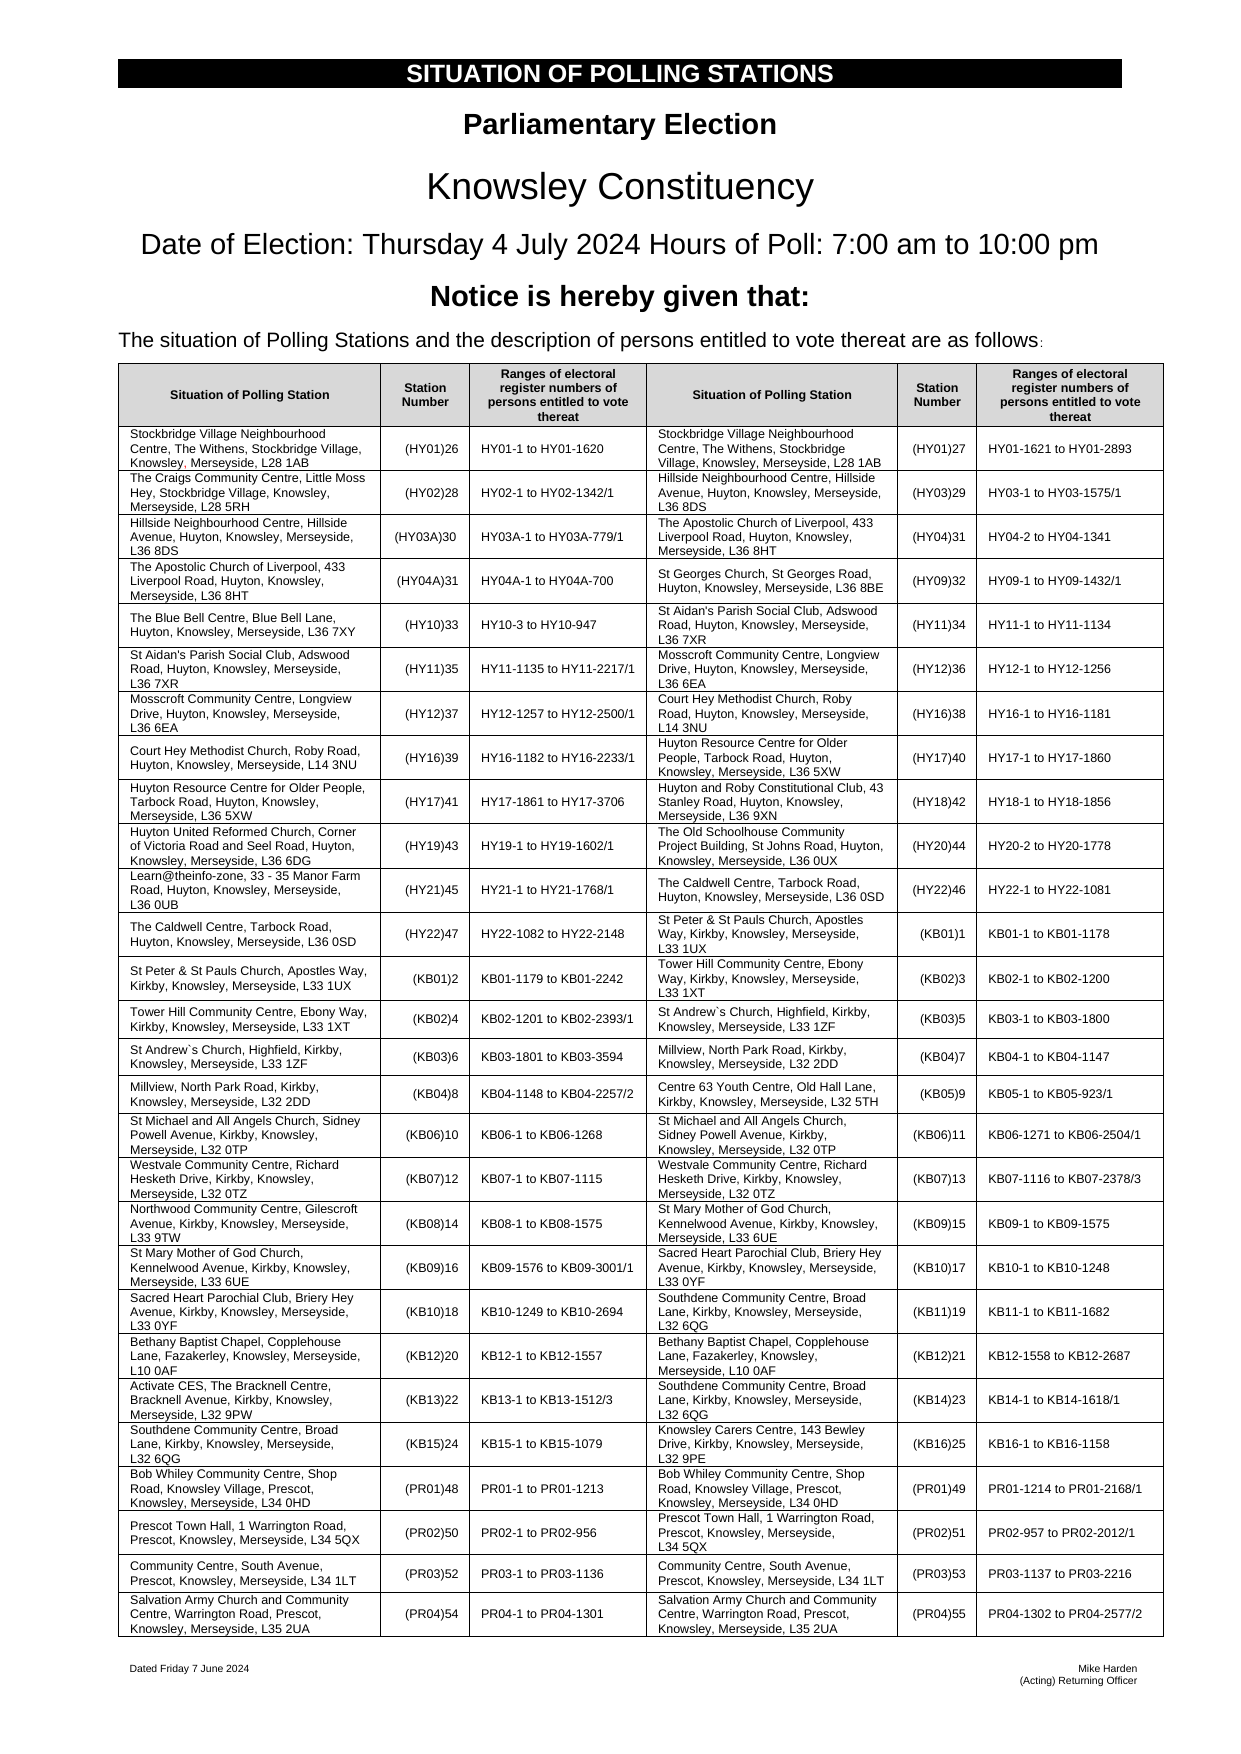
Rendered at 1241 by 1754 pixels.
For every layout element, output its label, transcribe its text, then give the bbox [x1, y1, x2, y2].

table_cell (HY18)42 [898, 780, 976, 823]
table_cell (KB01)1 [898, 913, 976, 956]
table_header Ranges of electoral register numbers of persons entitled to vote thereat [470, 364, 646, 426]
table_cell HY21-1 to HY21-1768/1 [470, 869, 646, 912]
table_cell KB07-1116 to KB07-2378/3 [977, 1158, 1163, 1201]
table_cell St Andrew`s Church, Highfield, Kirkby, Knowsley, Merseyside, L33 1ZF [647, 1001, 897, 1037]
table_cell HY04-2 to HY04-1341 [977, 515, 1163, 558]
table_cell (KB07)12 [381, 1158, 469, 1201]
table_cell (HY16)39 [381, 736, 469, 779]
table_cell (PR03)52 [381, 1555, 469, 1592]
table_cell St Georges Church, St Georges Road, Huyton, Knowsley, Merseyside, L36 8BE [647, 559, 897, 602]
table_cell Southdene Community Centre, Broad Lane, Kirkby, Knowsley, Merseyside, L32 6QG [119, 1423, 380, 1466]
table_cell (PR04)54 [381, 1593, 469, 1636]
table_cell PR04-1302 to PR04-2577/2 [977, 1593, 1163, 1636]
text SITUATION OF POLLING STATIONS [118, 59, 1122, 88]
table_cell KB16-1 to KB16-1158 [977, 1423, 1163, 1466]
table_cell Millview, North Park Road, Kirkby, Knowsley, Merseyside, L32 2DD [119, 1076, 380, 1112]
table_cell (KB10)17 [898, 1246, 976, 1289]
table_cell Salvation Army Church and Community Centre, Warrington Road, Prescot, Knowsley, Merseyside, L35 2UA [647, 1593, 897, 1636]
table_cell (HY12)37 [381, 692, 469, 735]
table_cell PR02-957 to PR02-2012/1 [977, 1511, 1163, 1554]
table_cell (KB14)23 [898, 1379, 976, 1422]
table_cell (HY17)41 [381, 780, 469, 823]
table_header Station Number [898, 364, 976, 426]
table_cell (KB10)18 [381, 1290, 469, 1333]
table_cell KB01-1 to KB01-1178 [977, 913, 1163, 956]
table_cell KB04-1 to KB04-1147 [977, 1039, 1163, 1075]
table_cell Westvale Community Centre, Richard Hesketh Drive, Kirkby, Knowsley, Merseyside, L32 0TZ [647, 1158, 897, 1201]
table_cell Sacred Heart Parochial Club, Briery Hey Avenue, Kirkby, Knowsley, Merseyside, L33 0YF [647, 1246, 897, 1289]
table_cell PR03-1 to PR03-1136 [470, 1555, 646, 1592]
table_cell Bob Whiley Community Centre, Shop Road, Knowsley Village, Prescot, Knowsley, Merseyside, L34 0HD [119, 1467, 380, 1510]
table_cell Community Centre, South Avenue, Prescot, Knowsley, Merseyside, L34 1LT [647, 1555, 897, 1592]
table_cell Huyton Resource Centre for Older People, Tarbock Road, Huyton, Knowsley, Merseyside, L36 5XW [647, 736, 897, 779]
table_cell St Mary Mother of God Church, Kennelwood Avenue, Kirkby, Knowsley, Merseyside, L33 6UE [647, 1202, 897, 1245]
table_cell Court Hey Methodist Church, Roby Road, Huyton, Knowsley, Merseyside, L14 3NU [647, 692, 897, 735]
table_cell The Apostolic Church of Liverpool, 433 Liverpool Road, Huyton, Knowsley, Merseyside, L36 8HT [647, 515, 897, 558]
table_cell Bethany Baptist Chapel, Copplehouse Lane, Fazakerley, Knowsley, Merseyside, L10 0AF [647, 1334, 897, 1377]
table_header Station Number [381, 364, 469, 426]
table_cell (HY01)27 [898, 427, 976, 470]
table_cell KB10-1249 to KB10-2694 [470, 1290, 646, 1333]
table_cell KB08-1 to KB08-1575 [470, 1202, 646, 1245]
table_cell St Aidan's Parish Social Club, Adswood Road, Huyton, Knowsley, Merseyside, L36 7XR [647, 604, 897, 647]
table_cell (KB01)2 [381, 957, 469, 1000]
table_cell (HY19)43 [381, 824, 469, 867]
table_cell The Caldwell Centre, Tarbock Road, Huyton, Knowsley, Merseyside, L36 0SD [119, 913, 380, 956]
text Knowsley Constituency [118, 164, 1122, 208]
table_cell (HY03A)30 [381, 515, 469, 558]
table_cell (HY01)26 [381, 427, 469, 470]
table_cell HY16-1 to HY16-1181 [977, 692, 1163, 735]
table_cell (PR03)53 [898, 1555, 976, 1592]
table_cell Hillside Neighbourhood Centre, Hillside Avenue, Huyton, Knowsley, Merseyside, L36 8DS [119, 515, 380, 558]
table_cell (KB02)3 [898, 957, 976, 1000]
table_cell HY22-1 to HY22-1081 [977, 869, 1163, 912]
table_cell (KB13)22 [381, 1379, 469, 1422]
table_cell (KB07)13 [898, 1158, 976, 1201]
table_cell The Caldwell Centre, Tarbock Road, Huyton, Knowsley, Merseyside, L36 0SD [647, 869, 897, 912]
table_cell (KB09)15 [898, 1202, 976, 1245]
text The situation of Polling Stations and the description of persons entitled to vote thereat are as follows: [118, 327, 1122, 351]
table_cell St Peter & St Pauls Church, Apostles Way, Kirkby, Knowsley, Merseyside, L33 1UX [119, 957, 380, 1000]
table_cell (HY11)35 [381, 648, 469, 691]
table_cell HY01-1621 to HY01-2893 [977, 427, 1163, 470]
table_cell (HY03)29 [898, 471, 976, 514]
table_cell KB06-1271 to KB06-2504/1 [977, 1114, 1163, 1157]
table_cell Mosscroft Community Centre, Longview Drive, Huyton, Knowsley, Merseyside, L36 6EA [647, 648, 897, 691]
table_cell (KB12)21 [898, 1334, 976, 1377]
text Parliamentary Election [118, 107, 1122, 141]
table_cell (KB02)4 [381, 1001, 469, 1037]
table_cell (KB04)7 [898, 1039, 976, 1075]
table_cell Hillside Neighbourhood Centre, Hillside Avenue, Huyton, Knowsley, Merseyside, L36 8DS [647, 471, 897, 514]
table_cell PR02-1 to PR02-956 [470, 1511, 646, 1554]
table_cell HY01-1 to HY01-1620 [470, 427, 646, 470]
table_cell HY20-2 to HY20-1778 [977, 824, 1163, 867]
table_cell (HY12)36 [898, 648, 976, 691]
table_cell Huyton United Reformed Church, Corner of Victoria Road and Seel Road, Huyton, Knowsley, Merseyside, L36 6DG [119, 824, 380, 867]
table_cell HY17-1861 to HY17-3706 [470, 780, 646, 823]
table_cell (HY17)40 [898, 736, 976, 779]
table_cell KB06-1 to KB06-1268 [470, 1114, 646, 1157]
table_cell (HY10)33 [381, 604, 469, 647]
table_cell KB03-1 to KB03-1800 [977, 1001, 1163, 1037]
table_cell St Peter & St Pauls Church, Apostles Way, Kirkby, Knowsley, Merseyside, L33 1UX [647, 913, 897, 956]
table_cell (PR02)50 [381, 1511, 469, 1554]
table_cell Southdene Community Centre, Broad Lane, Kirkby, Knowsley, Merseyside, L32 6QG [647, 1379, 897, 1422]
table_cell Knowsley Carers Centre, 143 Bewley Drive, Kirkby, Knowsley, Merseyside, L32 9PE [647, 1423, 897, 1466]
table_cell HY02-1 to HY02-1342/1 [470, 471, 646, 514]
table_cell HY16-1182 to HY16-2233/1 [470, 736, 646, 779]
table_cell HY11-1135 to HY11-2217/1 [470, 648, 646, 691]
table_cell (PR04)55 [898, 1593, 976, 1636]
table_cell Mosscroft Community Centre, Longview Drive, Huyton, Knowsley, Merseyside, L36 6EA [119, 692, 380, 735]
table_cell Court Hey Methodist Church, Roby Road, Huyton, Knowsley, Merseyside, L14 3NU [119, 736, 380, 779]
table_cell (HY20)44 [898, 824, 976, 867]
table_cell HY09-1 to HY09-1432/1 [977, 559, 1163, 602]
table_cell (HY16)38 [898, 692, 976, 735]
table_cell (KB03)6 [381, 1039, 469, 1075]
table_cell (KB09)16 [381, 1246, 469, 1289]
table_cell HY04A-1 to HY04A-700 [470, 559, 646, 602]
table_cell (KB08)14 [381, 1202, 469, 1245]
table_cell KB09-1 to KB09-1575 [977, 1202, 1163, 1245]
table_cell HY03A-1 to HY03A-779/1 [470, 515, 646, 558]
table_cell (KB06)10 [381, 1114, 469, 1157]
table_cell HY18-1 to HY18-1856 [977, 780, 1163, 823]
table_cell KB10-1 to KB10-1248 [977, 1246, 1163, 1289]
table_cell KB13-1 to KB13-1512/3 [470, 1379, 646, 1422]
table_cell HY12-1257 to HY12-2500/1 [470, 692, 646, 735]
table_cell The Old Schoolhouse Community Project Building, St Johns Road, Huyton, Knowsley, Merseyside, L36 0UX [647, 824, 897, 867]
table_cell HY11-1 to HY11-1134 [977, 604, 1163, 647]
table_cell KB15-1 to KB15-1079 [470, 1423, 646, 1466]
text Notice is hereby given that: [118, 279, 1122, 313]
table_cell Bob Whiley Community Centre, Shop Road, Knowsley Village, Prescot, Knowsley, Merseyside, L34 0HD [647, 1467, 897, 1510]
table_cell PR01-1 to PR01-1213 [470, 1467, 646, 1510]
table_cell Bethany Baptist Chapel, Copplehouse Lane, Fazakerley, Knowsley, Merseyside, L10 0AF [119, 1334, 380, 1377]
table_cell The Apostolic Church of Liverpool, 433 Liverpool Road, Huyton, Knowsley, Merseyside, L36 8HT [119, 559, 380, 602]
table_cell KB02-1 to KB02-1200 [977, 957, 1163, 1000]
table_cell KB14-1 to KB14-1618/1 [977, 1379, 1163, 1422]
table_cell Activate CES, The Bracknell Centre, Bracknell Avenue, Kirkby, Knowsley, Merseyside, L32 9PW [119, 1379, 380, 1422]
table_cell (KB06)11 [898, 1114, 976, 1157]
table_cell (KB11)19 [898, 1290, 976, 1333]
table_cell The Craigs Community Centre, Little Moss Hey, Stockbridge Village, Knowsley, Merseyside, L28 5RH [119, 471, 380, 514]
table_cell (PR01)48 [381, 1467, 469, 1510]
table_cell Tower Hill Community Centre, Ebony Way, Kirkby, Knowsley, Merseyside, L33 1XT [119, 1001, 380, 1037]
table_cell PR04-1 to PR04-1301 [470, 1593, 646, 1636]
table_cell HY10-3 to HY10-947 [470, 604, 646, 647]
table_cell KB11-1 to KB11-1682 [977, 1290, 1163, 1333]
table_cell (HY04A)31 [381, 559, 469, 602]
table_cell Stockbridge Village Neighbourhood Centre, The Withens, Stockbridge Village, Knowsley, Merseyside, L28 1AB [119, 427, 380, 470]
table_cell HY17-1 to HY17-1860 [977, 736, 1163, 779]
table_cell (HY11)34 [898, 604, 976, 647]
table_cell HY19-1 to HY19-1602/1 [470, 824, 646, 867]
table_cell The Blue Bell Centre, Blue Bell Lane, Huyton, Knowsley, Merseyside, L36 7XY [119, 604, 380, 647]
table_cell Prescot Town Hall, 1 Warrington Road, Prescot, Knowsley, Merseyside, L34 5QX [647, 1511, 897, 1554]
table_cell KB02-1201 to KB02-2393/1 [470, 1001, 646, 1037]
table_cell (HY21)45 [381, 869, 469, 912]
table_cell (KB05)9 [898, 1076, 976, 1112]
table_cell (KB15)24 [381, 1423, 469, 1466]
table_cell KB12-1 to KB12-1557 [470, 1334, 646, 1377]
table_cell Prescot Town Hall, 1 Warrington Road, Prescot, Knowsley, Merseyside, L34 5QX [119, 1511, 380, 1554]
table_cell KB04-1148 to KB04-2257/2 [470, 1076, 646, 1112]
table_cell KB07-1 to KB07-1115 [470, 1158, 646, 1201]
table_cell HY03-1 to HY03-1575/1 [977, 471, 1163, 514]
table_cell St Mary Mother of God Church, Kennelwood Avenue, Kirkby, Knowsley, Merseyside, L33 6UE [119, 1246, 380, 1289]
table_cell KB05-1 to KB05-923/1 [977, 1076, 1163, 1112]
table_cell (PR01)49 [898, 1467, 976, 1510]
table_cell Huyton and Roby Constitutional Club, 43 Stanley Road, Huyton, Knowsley, Merseyside, L36 9XN [647, 780, 897, 823]
table_cell KB03-1801 to KB03-3594 [470, 1039, 646, 1075]
table_cell St Michael and All Angels Church, Sidney Powell Avenue, Kirkby, Knowsley, Merseyside, L32 0TP [119, 1114, 380, 1157]
table_header Situation of Polling Station [119, 364, 380, 426]
table_header Ranges of electoral register numbers of persons entitled to vote thereat [977, 364, 1163, 426]
table_cell Huyton Resource Centre for Older People, Tarbock Road, Huyton, Knowsley, Merseyside, L36 5XW [119, 780, 380, 823]
table_cell PR01-1214 to PR01-2168/1 [977, 1467, 1163, 1510]
table_cell (KB12)20 [381, 1334, 469, 1377]
table_cell KB01-1179 to KB01-2242 [470, 957, 646, 1000]
table_cell (HY09)32 [898, 559, 976, 602]
table_cell (KB16)25 [898, 1423, 976, 1466]
table_cell HY22-1082 to HY22-2148 [470, 913, 646, 956]
text Date of Election: Thursday 4 July 2024 Hours of Poll: 7:00 am to 10:00 pm [118, 227, 1122, 260]
table_cell Millview, North Park Road, Kirkby, Knowsley, Merseyside, L32 2DD [647, 1039, 897, 1075]
table_cell Community Centre, South Avenue, Prescot, Knowsley, Merseyside, L34 1LT [119, 1555, 380, 1592]
table_cell St Michael and All Angels Church, Sidney Powell Avenue, Kirkby, Knowsley, Merseyside, L32 0TP [647, 1114, 897, 1157]
table_cell (HY02)28 [381, 471, 469, 514]
table_cell Sacred Heart Parochial Club, Briery Hey Avenue, Kirkby, Knowsley, Merseyside, L33 0YF [119, 1290, 380, 1333]
table_cell Northwood Community Centre, Gilescroft Avenue, Kirkby, Knowsley, Merseyside, L33 9TW [119, 1202, 380, 1245]
table_cell KB12-1558 to KB12-2687 [977, 1334, 1163, 1377]
table_cell Salvation Army Church and Community Centre, Warrington Road, Prescot, Knowsley, Merseyside, L35 2UA [119, 1593, 380, 1636]
table_cell (KB03)5 [898, 1001, 976, 1037]
table_cell Stockbridge Village Neighbourhood Centre, The Withens, Stockbridge Village, Knowsley, Merseyside, L28 1AB [647, 427, 897, 470]
table_cell Tower Hill Community Centre, Ebony Way, Kirkby, Knowsley, Merseyside, L33 1XT [647, 957, 897, 1000]
table_cell St Aidan's Parish Social Club, Adswood Road, Huyton, Knowsley, Merseyside, L36 7XR [119, 648, 380, 691]
table_cell (HY04)31 [898, 515, 976, 558]
table_cell St Andrew`s Church, Highfield, Kirkby, Knowsley, Merseyside, L33 1ZF [119, 1039, 380, 1075]
table_cell Centre 63 Youth Centre, Old Hall Lane, Kirkby, Knowsley, Merseyside, L32 5TH [647, 1076, 897, 1112]
table_cell KB09-1576 to KB09-3001/1 [470, 1246, 646, 1289]
table_header Situation of Polling Station [647, 364, 897, 426]
table_cell Southdene Community Centre, Broad Lane, Kirkby, Knowsley, Merseyside, L32 6QG [647, 1290, 897, 1333]
table_cell (PR02)51 [898, 1511, 976, 1554]
table_cell (HY22)46 [898, 869, 976, 912]
table_cell HY12-1 to HY12-1256 [977, 648, 1163, 691]
table_cell PR03-1137 to PR03-2216 [977, 1555, 1163, 1592]
table_cell (KB04)8 [381, 1076, 469, 1112]
table_cell Westvale Community Centre, Richard Hesketh Drive, Kirkby, Knowsley, Merseyside, L32 0TZ [119, 1158, 380, 1201]
table_cell Learn@theinfo-zone, 33 - 35 Manor Farm Road, Huyton, Knowsley, Merseyside, L36 0UB [119, 869, 380, 912]
table_cell (HY22)47 [381, 913, 469, 956]
